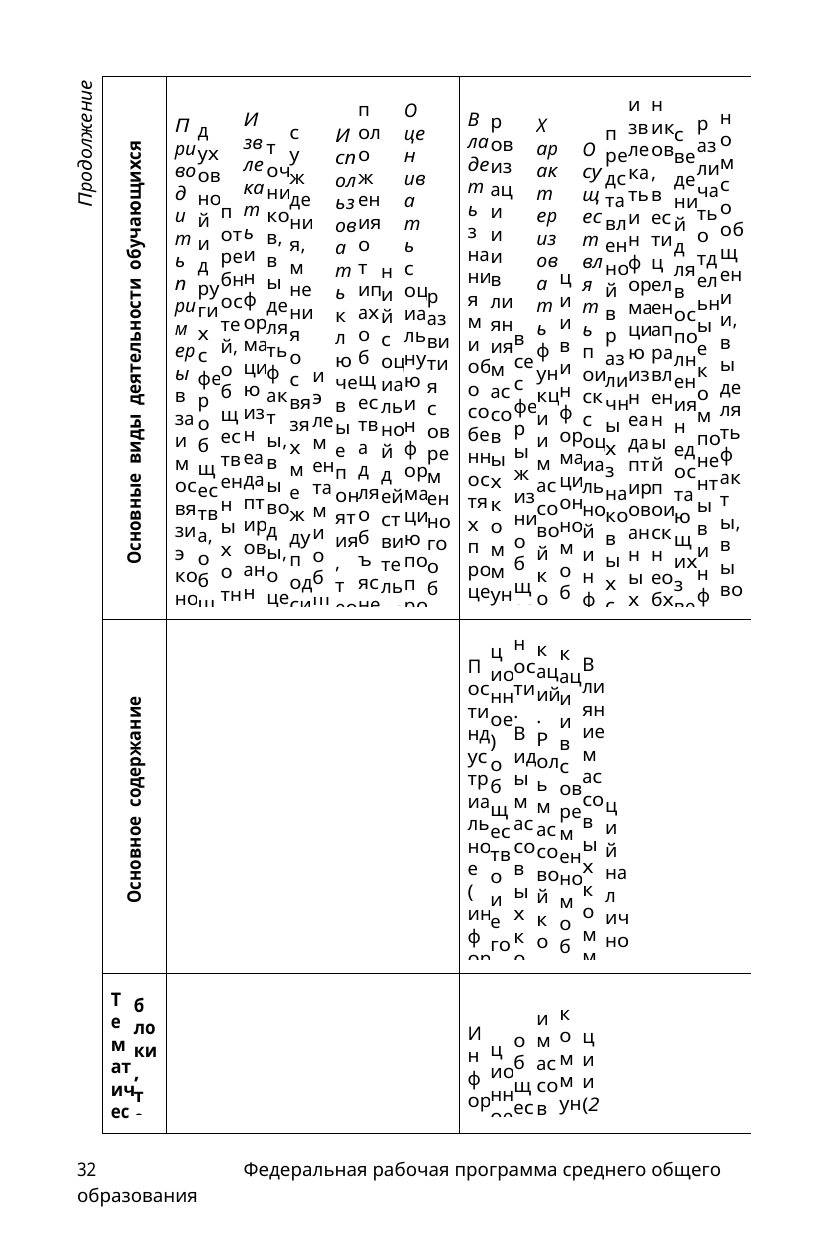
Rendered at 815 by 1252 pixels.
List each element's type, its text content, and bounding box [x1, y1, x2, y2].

text 32 Федеральная рабочая программа среднего общего образования [77, 1156, 740, 1207]
